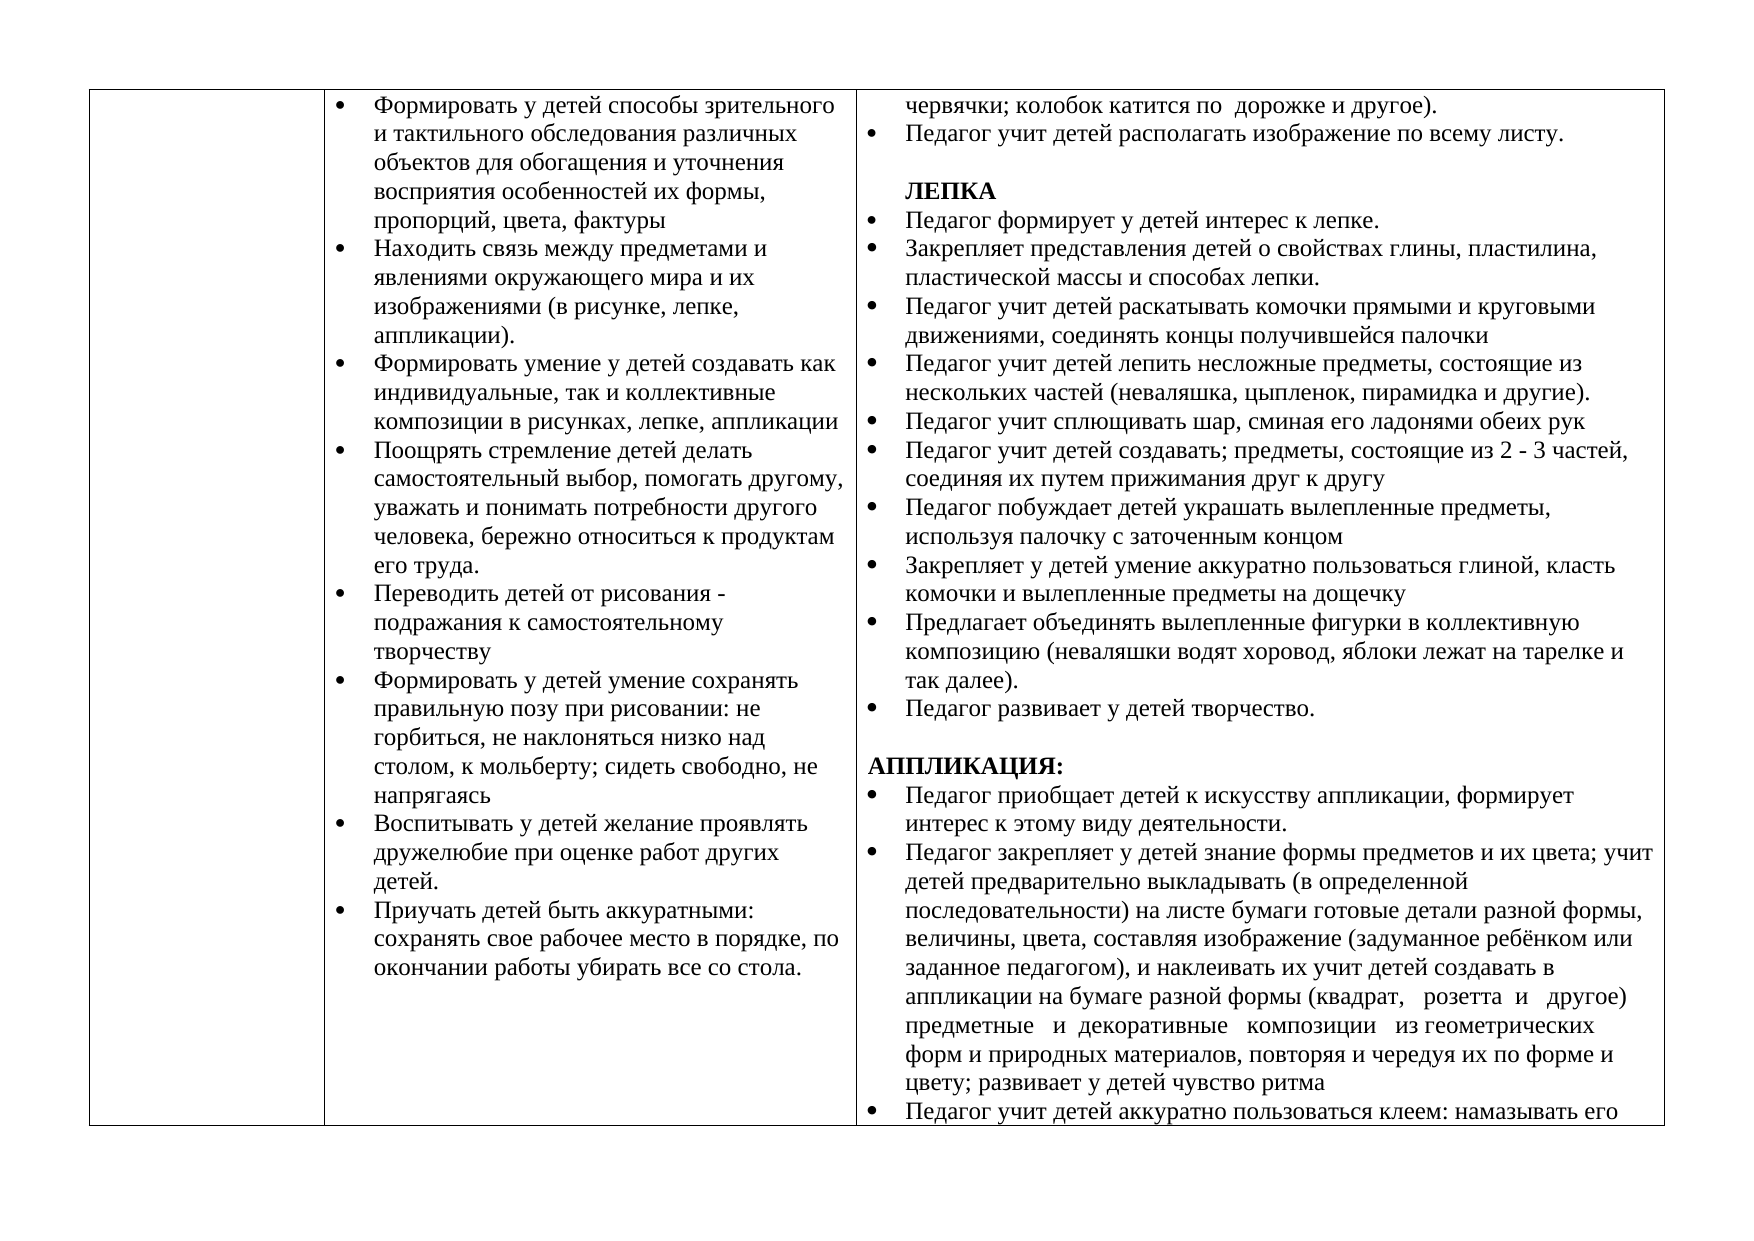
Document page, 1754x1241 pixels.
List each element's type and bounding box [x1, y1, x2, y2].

table_cell [325, 90, 856, 1125]
table_cell [857, 90, 1664, 1125]
